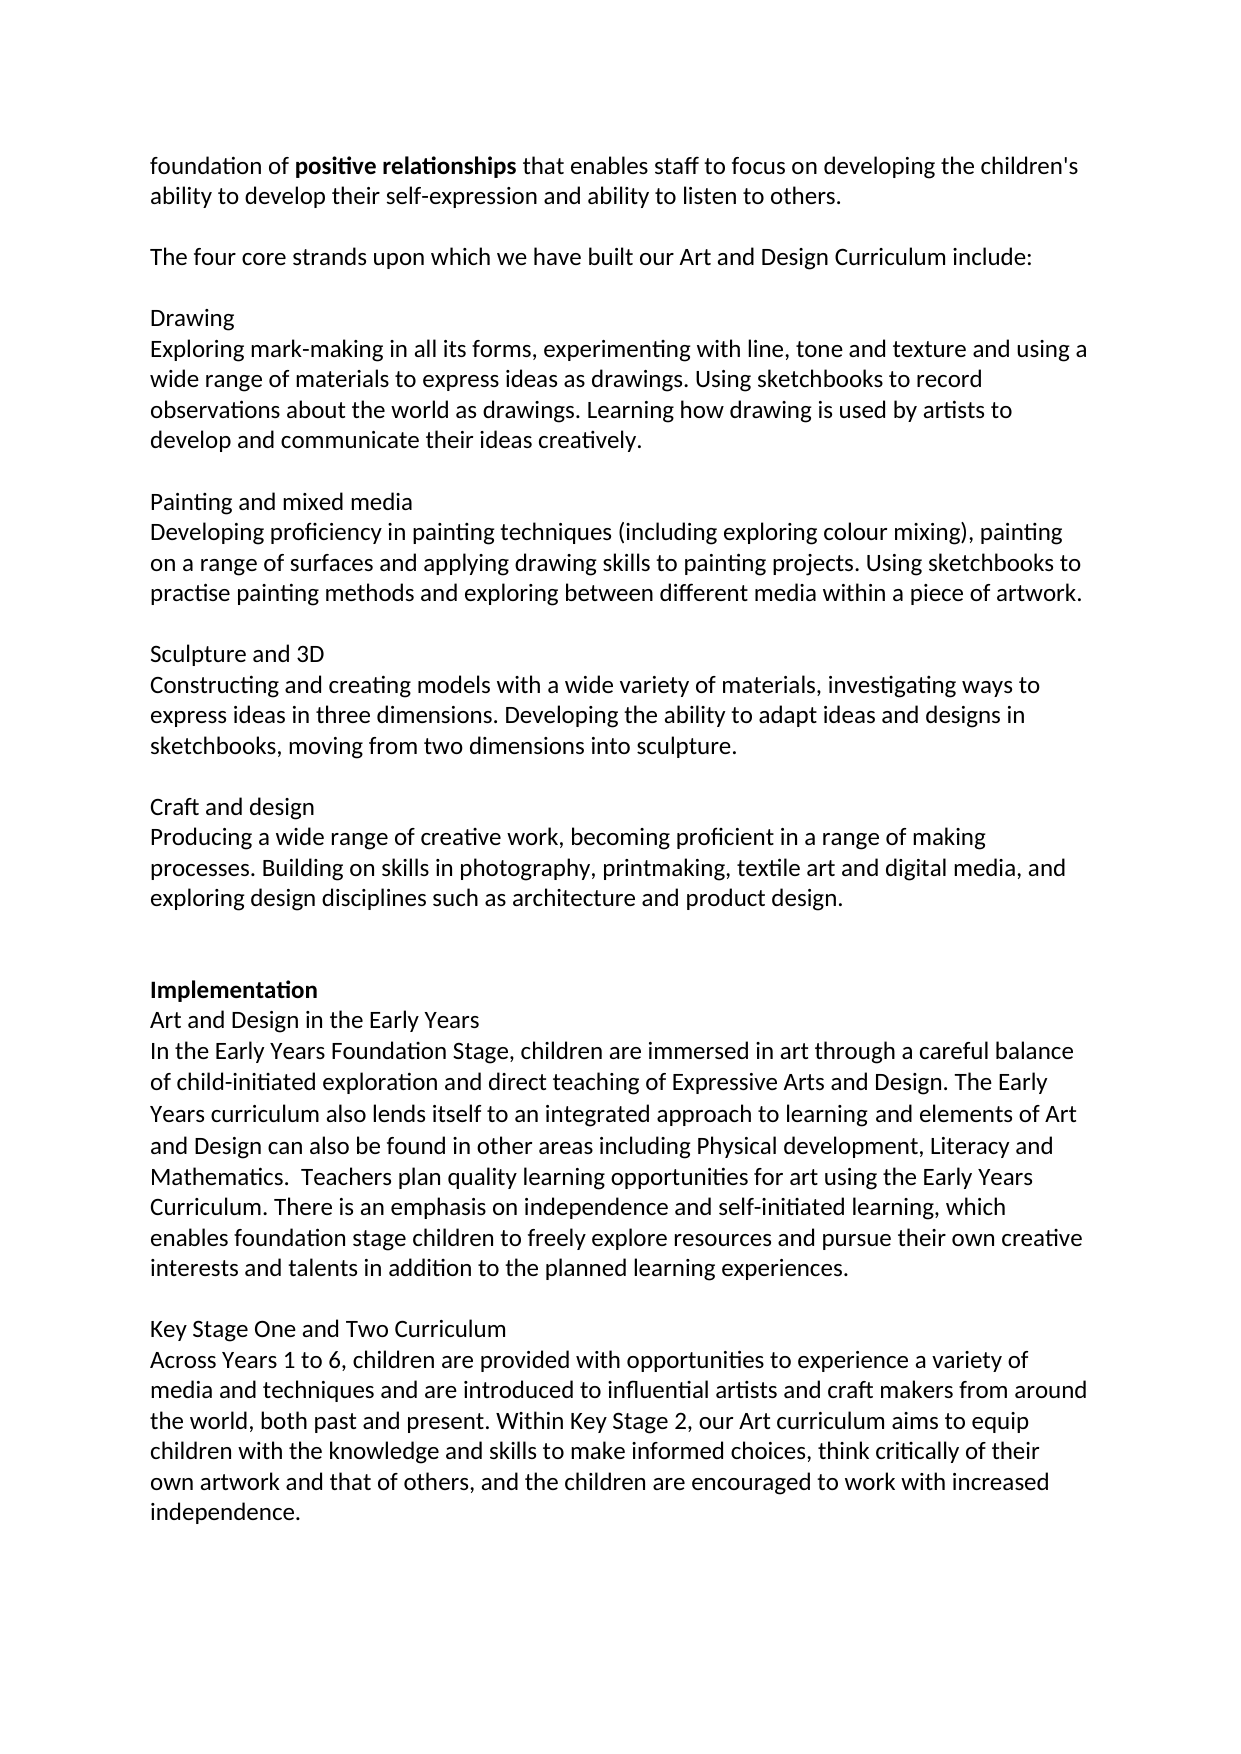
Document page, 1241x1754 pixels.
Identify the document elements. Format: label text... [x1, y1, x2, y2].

text Exploring mark-making in all its forms, experimenting with line, tone and texture and using a wide range of materials to express ideas as drawings. Using sketchbooks to record observations about the world as drawings. Learning how drawing is used by artists to develop and communicate their ideas creatively. [150, 333, 1090, 455]
text In the Early Years Foundation Stage, children are immersed in art through a careful balance of child-initiated exploration and direct teaching of Expressive Arts and Design. The Early Years curriculum also lends itself to an integrated approach to learning and elements of Art and Design can also be found in other areas including Physical development, Literacy and Mathematics. Teachers plan quality learning opportunities for art using the Early Years Curriculum. There is an emphasis on independence and self-initiated learning, which enables foundation stage children to freely explore resources and pursue their own creative interests and talents in addition to the planned learning experiences. [150, 1035, 1090, 1283]
text Producing a wide range of creative work, becoming proficient in a range of making processes. Building on skills in photography, printmaking, textile art and digital media, and exploring design disciplines such as architecture and product design. [150, 821, 1090, 913]
text Constructing and creating models with a wide variety of materials, investigating ways to express ideas in three dimensions. Developing the ability to adapt ideas and designs in sketchbooks, moving from two dimensions into sculpture. [150, 669, 1090, 760]
text Implementation [150, 974, 1090, 1004]
text Painting and mixed media [150, 486, 1090, 516]
text Craft and design [150, 791, 1090, 821]
text The four core strands upon which we have built our Art and Design Curriculum include: [150, 242, 1090, 272]
text Drawing [150, 303, 1090, 333]
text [150, 150, 1090, 211]
text Key Stage One and Two Curriculum [150, 1313, 1090, 1344]
text Sculpture and 3D [150, 638, 1090, 669]
text Developing proficiency in painting techniques (including exploring colour mixing), painting on a range of surfaces and applying drawing skills to painting projects. Using sketchbooks to practise painting methods and exploring between different media within a piece of artwork. [150, 516, 1090, 608]
text Across Years 1 to 6, children are provided with opportunities to experience a variety of media and techniques and are introduced to influential artists and craft makers from around the world, both past and present. Within Key Stage 2, our Art curriculum aims to equip children with the knowledge and skills to make informed choices, think critically of their own artwork and that of others, and the children are encouraged to work with increased independence. [150, 1344, 1090, 1527]
text Art and Design in the Early Years [150, 1004, 1090, 1035]
